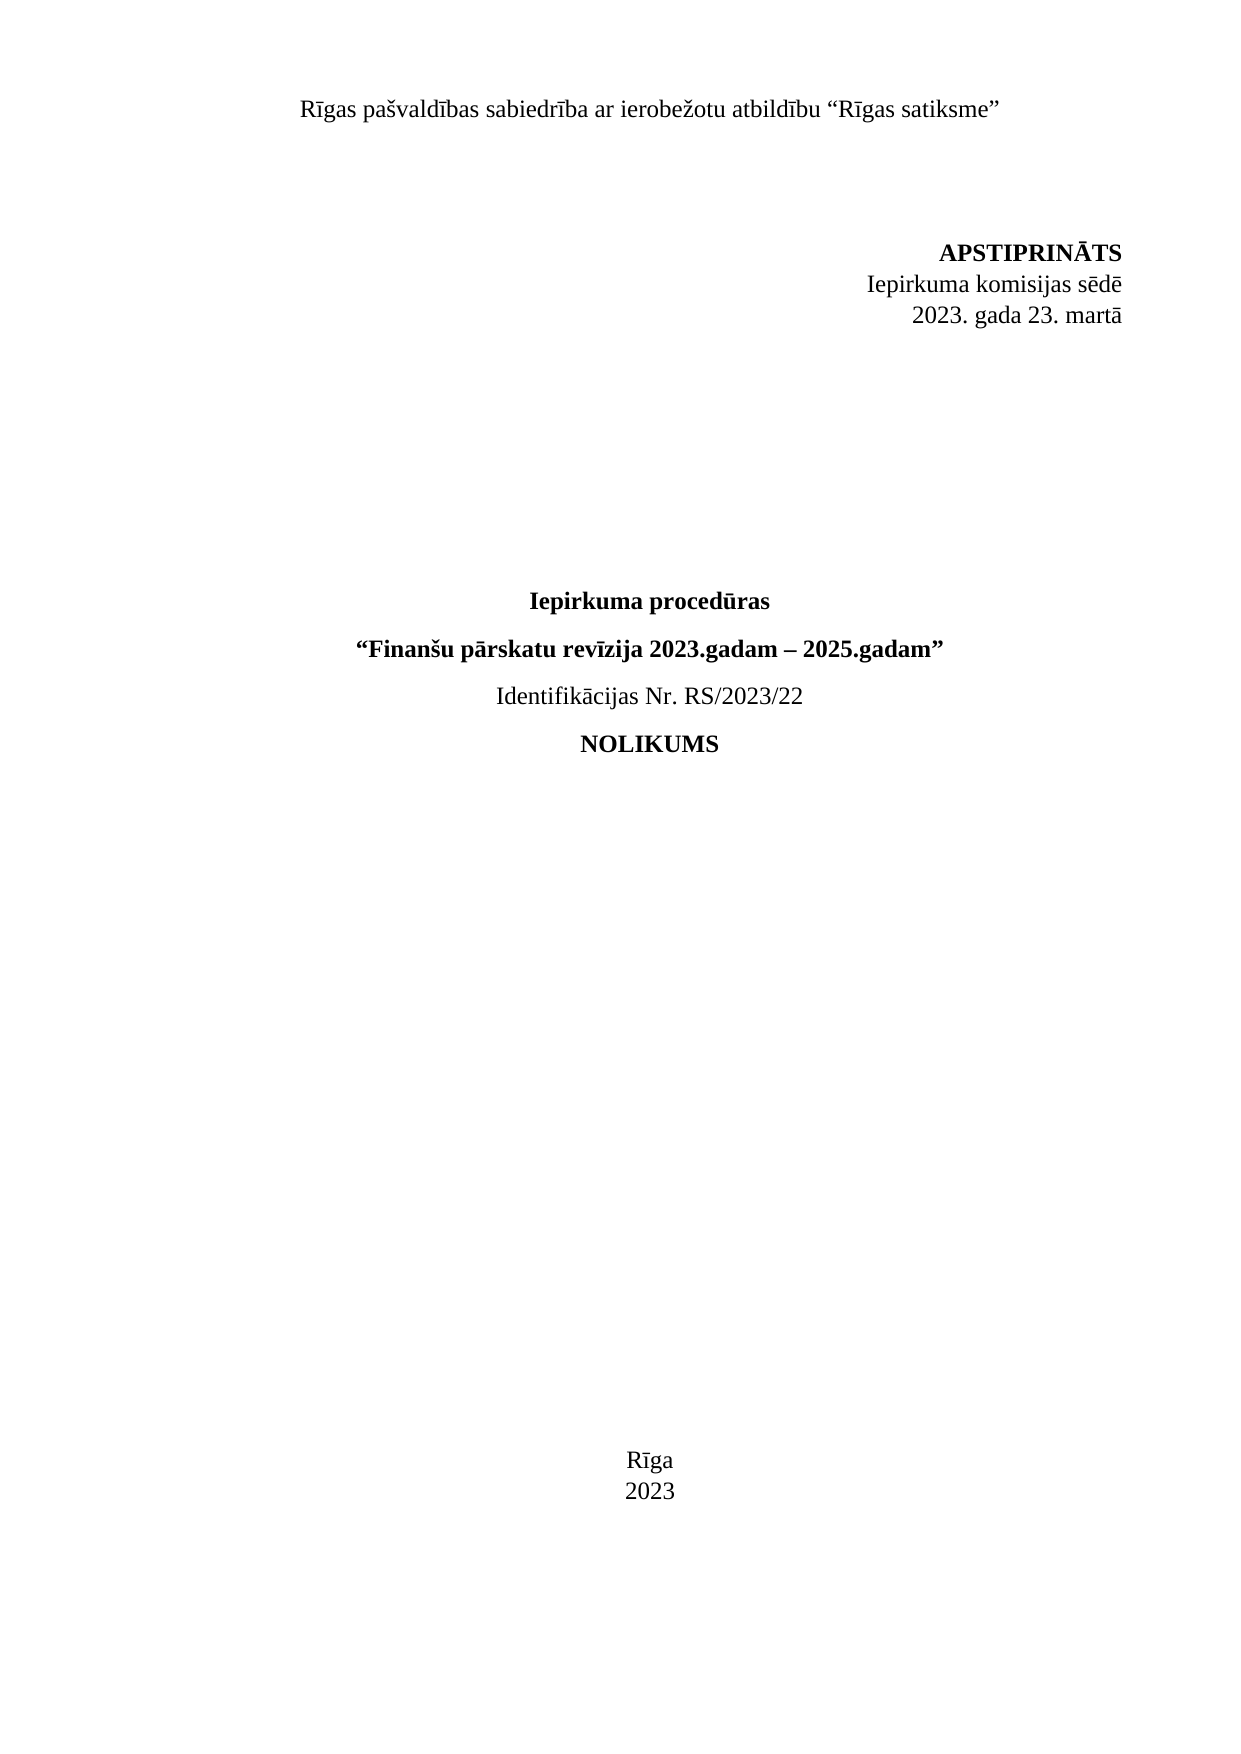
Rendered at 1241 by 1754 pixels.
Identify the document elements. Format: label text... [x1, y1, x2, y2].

text Rīga 2023 [177, 1445, 1122, 1504]
text “Finanšu pārskatu revīzija 2023.gadam – 2025.gadam” [177, 634, 1122, 662]
text Rīgas pašvaldības sabiedrība ar ierobežotu atbildību “Rīgas satiksme” [177, 94, 1122, 123]
text NOLIKUMS [177, 729, 1122, 758]
text APSTIPRINĀTS Iepirkuma komisijas sēdē 2023. gada 23. martā [177, 238, 1122, 328]
text Identifikācijas Nr. RS/2023/22 [177, 681, 1122, 710]
text Iepirkuma procedūras [177, 586, 1122, 615]
